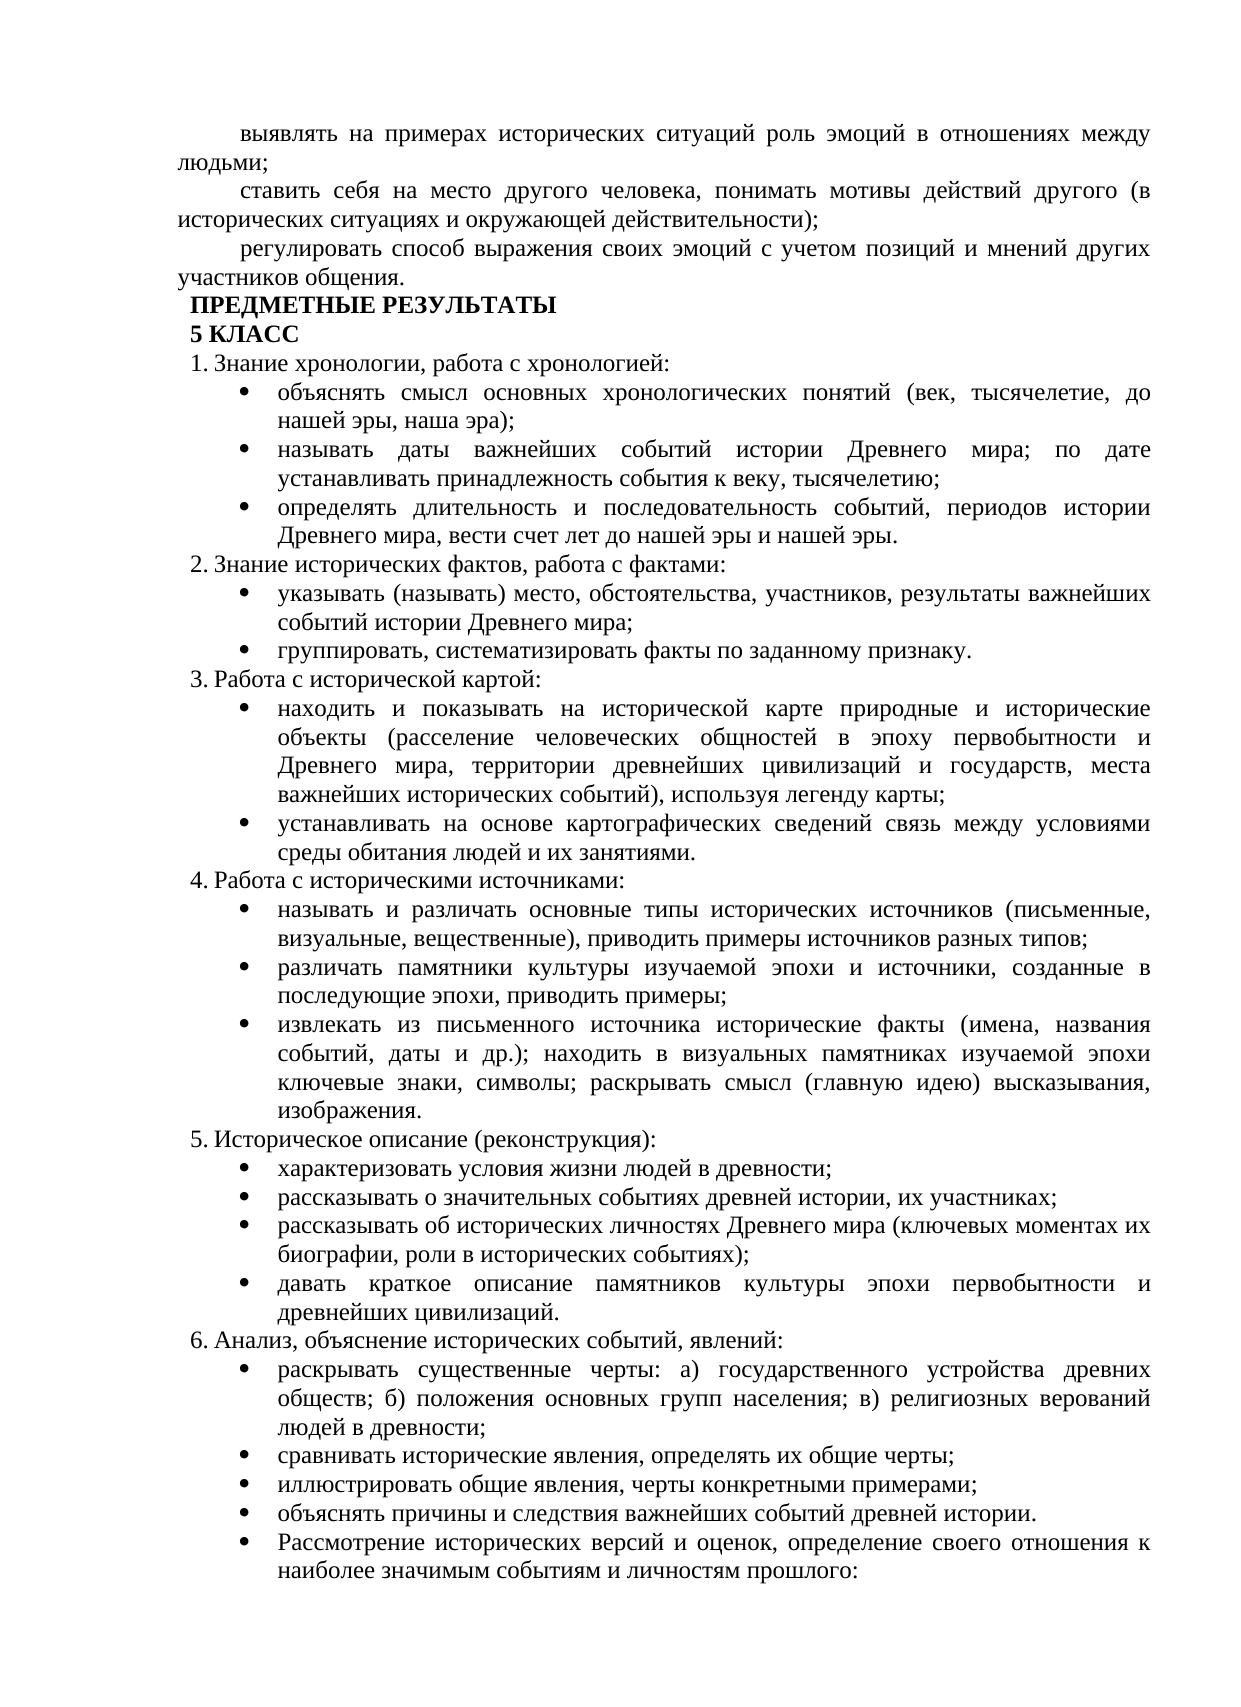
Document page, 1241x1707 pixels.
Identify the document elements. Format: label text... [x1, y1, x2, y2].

text регулировать способ выражения своих эмоций с учетом позиций и мнений других участников общения. [177, 233, 1152, 291]
text 5 КЛАСС [190, 319, 1152, 348]
list рассказывать об исторических личностях Древнего мира (ключевых моментах их биографии, роли в исторических событиях); [240, 1211, 1152, 1268]
list сравнивать исторические явления, определять их общие черты; [240, 1441, 1152, 1469]
list Рассмотрение исторических версий и оценок, определение своего отношения к наиболее значимым событиям и личностям прошлого: [240, 1527, 1152, 1584]
list характеризовать условия жизни людей в древности; [240, 1153, 1152, 1182]
text 3. Работа с исторической картой: [190, 664, 1152, 693]
text 5. Историческое описание (реконструкция): [190, 1124, 1152, 1153]
text 1. Знание хронологии, работа с хронологией: [190, 348, 1152, 377]
list объяснять смысл основных хронологических понятий (век, тысячелетие, до нашей эры, наша эра); [240, 377, 1152, 434]
list устанавливать на основе картографических сведений связь между условиями среды обитания людей и их занятиями. [240, 808, 1152, 866]
list раскрывать существенные черты: а) государственного устройства древних обществ; б) положения основных групп населения; в) религиозных верований людей в древности; [240, 1354, 1152, 1441]
list называть и различать основные типы исторических источников (письменные, визуальные, вещественные), приводить примеры источников разных типов; [240, 894, 1152, 952]
text 2. Знание исторических фактов, работа с фактами: [190, 549, 1152, 578]
text 4. Работа с историческими источниками: [190, 866, 1152, 894]
list указывать (называть) место, обстоятельства, участников, результаты важнейших событий истории Древнего мира; [240, 578, 1152, 636]
list рассказывать о значительных событиях древней истории, их участниках; [240, 1182, 1152, 1211]
list извлекать из письменного источника исторические факты (имена, названия событий, даты и др.); находить в визуальных памятниках изучаемой эпохи ключевые знаки, символы; раскрывать смысл (главную идею) высказывания, изображения. [240, 1009, 1152, 1124]
text ставить себя на место другого человека, понимать мотивы действий другого (в исторических ситуациях и окружающей действительности); [177, 176, 1152, 233]
text ПРЕДМЕТНЫЕ РЕЗУЛЬТАТЫ [190, 291, 1152, 319]
list находить и показывать на исторической карте природные и исторические объекты (расселение человеческих общностей в эпоху первобытности и Древнего мира, территории древнейших цивилизаций и государств, места важнейших исторических событий), используя легенду карты; [240, 693, 1152, 808]
list различать памятники культуры изучаемой эпохи и источники, созданные в последующие эпохи, приводить примеры; [240, 952, 1152, 1009]
list объяснять причины и следствия важнейших событий древней истории. [240, 1498, 1152, 1527]
list группировать, систематизировать факты по заданному признаку. [240, 636, 1152, 664]
text выявлять на примерах исторических ситуаций роль эмоций в отношениях между людьми; [177, 118, 1152, 176]
text 6. Анализ, объяснение исторических событий, явлений: [190, 1326, 1152, 1354]
list определять длительность и последовательность событий, периодов истории Древнего мира, вести счет лет до нашей эры и нашей эры. [240, 492, 1152, 549]
list давать краткое описание памятников культуры эпохи первобытности и древнейших цивилизаций. [240, 1268, 1152, 1326]
list называть даты важнейших событий истории Древнего мира; по дате устанавливать принадлежность события к веку, тысячелетию; [240, 434, 1152, 492]
list иллюстрировать общие явления, черты конкретными примерами; [240, 1469, 1152, 1498]
